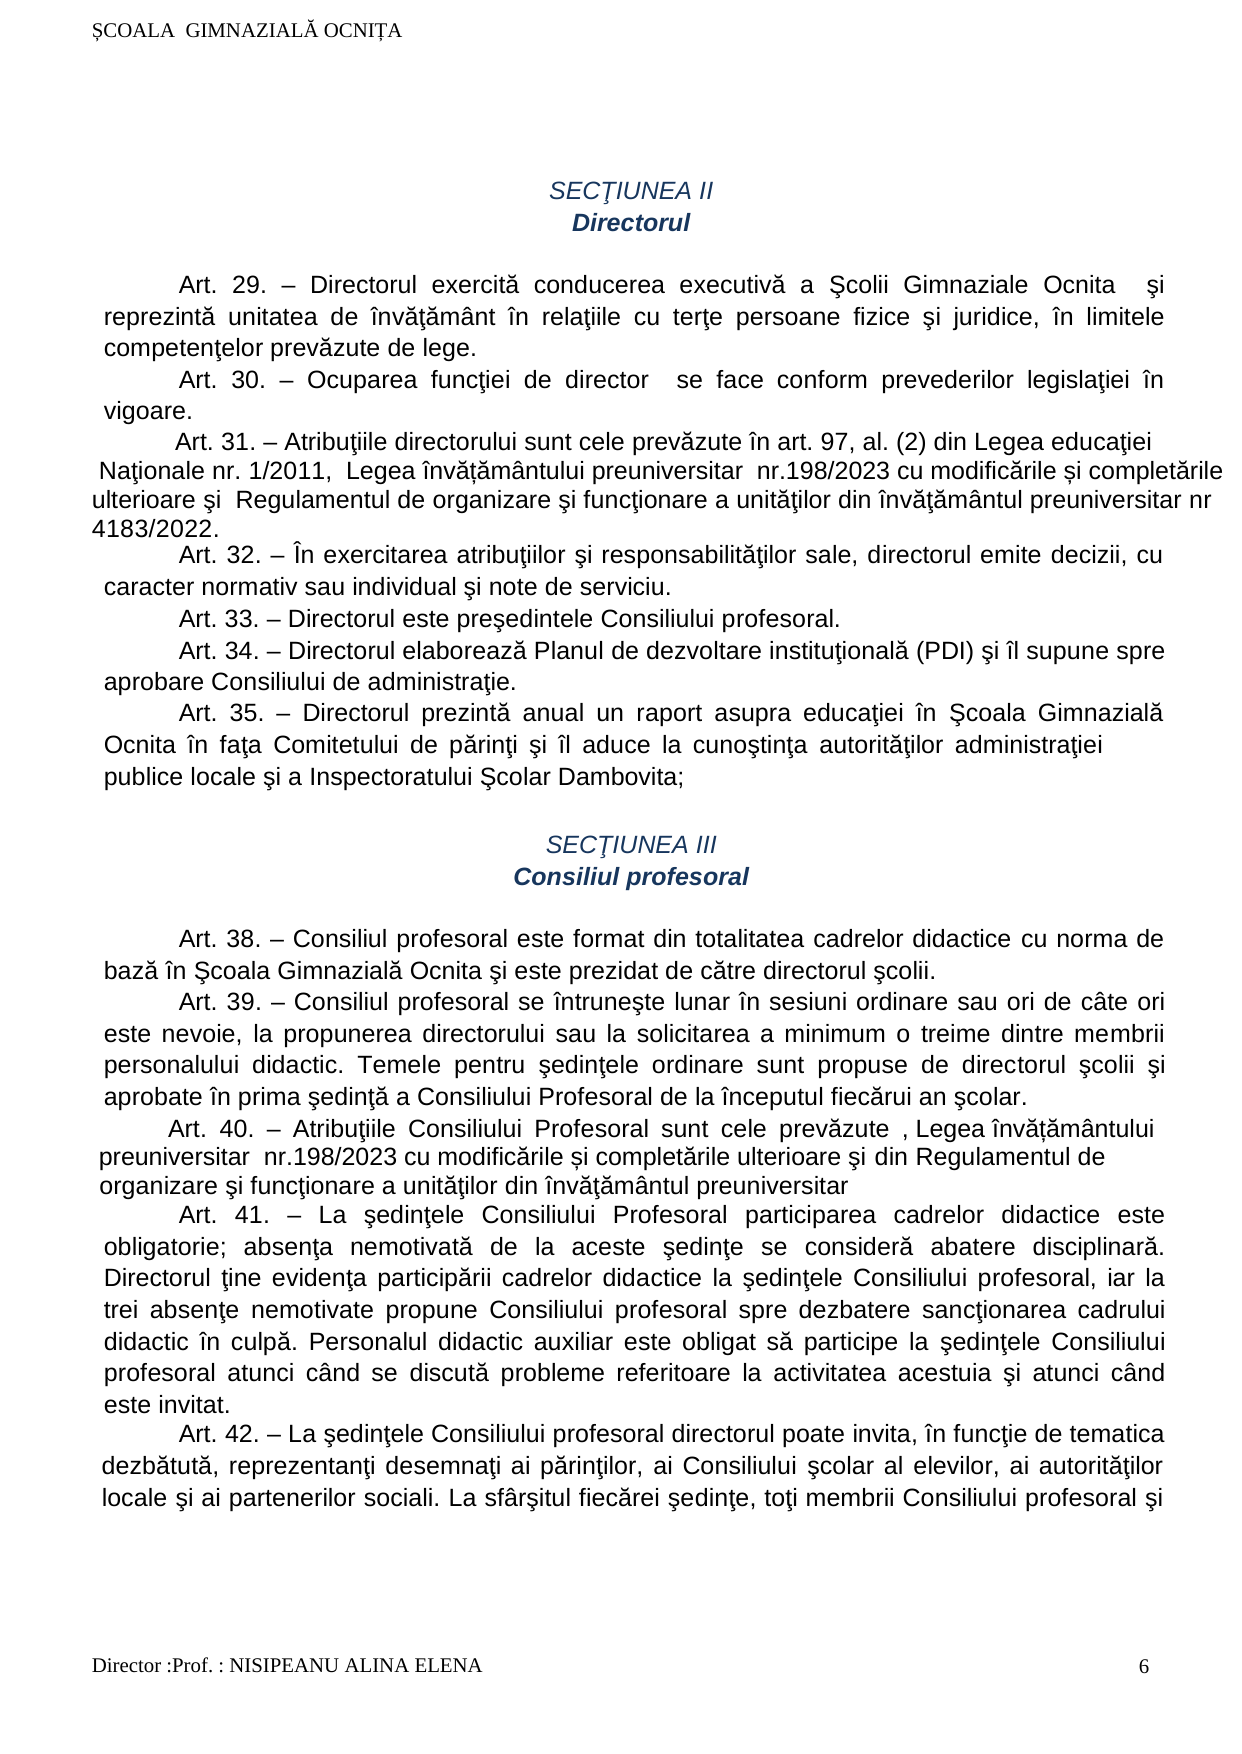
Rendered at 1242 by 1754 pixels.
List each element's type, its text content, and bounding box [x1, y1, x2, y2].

text Art. 29. – Directorul exercită conducerea executivă a Şcolii Gimnaziale Ocnita şi reprezintă unitatea de învăţământ în relaţiile cu terţe persoane fizice şi juridice, în limitele competenţelor prevăzute de lege. [103, 270, 1165, 362]
text dezbătută, reprezentanţi desemnaţi ai părinţilor, ai Consiliului şcolar al elevilor, ai autorităţilor locale şi ai partenerilor sociali. La sfârşitul fiecărei şedinţe, toţi membrii Consiliului profesoral şi [101, 1451, 1163, 1511]
text Art. 32. – În exercitarea atribuţiilor şi responsabilităţilor sale, directorul emite decizii, cu [178, 542, 1177, 569]
text organizare şi funcţionare a unităţilor din învăţământul preuniversitar [92, 1171, 1242, 1200]
text Consiliul profesoral [510, 862, 754, 891]
text Art. 33. – Directorul este preşedintele Consiliului profesoral. [178, 604, 1177, 633]
text preuniversitar nr.198/2023 cu modificările și completările ulterioare şi din Regulamentul de [92, 1142, 1242, 1171]
text bază în Şcoala Gimnazială Ocnita şi este prezidat de către directorul şcolii. [103, 956, 1177, 985]
text Art. 39. – Consiliul profesoral se întruneşte lunar în sesiuni ordinare sau ori de câte ori este nevoie, la propunerea directorului sau la solicitarea a minimum o treime dintre membrii personalului didactic. Temele pentru şedinţele ordinare sunt propuse de directorul şcolii şi aprobate în prima şedinţă a Consiliului Profesoral de la începutul fiecărui an şcolar. [103, 987, 1166, 1111]
text Art. 35. – Directorul prezintă anual un raport asupra educaţiei în Şcoala Gimnazială [178, 698, 1177, 727]
text Art. 40. – Atribuţiile Consiliului Profesoral sunt cele prevăzute , Legea învățământului [92, 1114, 1242, 1142]
text Art. 41. – La şedinţele Consiliului Profesoral participarea cadrelor didactice este obligatorie; absenţa nemotivată de la aceste şedinţe se consideră abatere disciplinară. Directorul ţine evidenţa participării cadrelor didactice la şedinţele Consiliului profesoral, iar la trei absenţe nemotivate propune Consiliului profesoral spre dezbatere sancţionarea cadrului didactic în culpă. Personalul didactic auxiliar este obligat să participe la şedinţele Consiliului profesoral atunci când se discută probleme referitoare la activitatea acestuia şi atunci când este invitat. [103, 1200, 1165, 1418]
text caracter normativ sau individual şi note de serviciu. [103, 572, 1177, 601]
text Art. 42. – La şedinţele Consiliului profesoral directorul poate invita, în funcţie de tematica [178, 1421, 1177, 1448]
text Directorul [568, 208, 696, 236]
text Art. 34. – Directorul elaborează Planul de dezvoltare instituţională (PDI) şi îl supune spre aprobare Consiliului de administraţie. [103, 636, 1165, 696]
text Ocnita în faţa Comitetului de părinţi şi îl aduce la cunoştinţa autorităţilor administraţiei publice locale şi a Inspectoratului Şcolar Dambovita; [103, 730, 1165, 790]
text Naţionale nr. 1/2011, Legea învățământului preuniversitar nr.198/2023 cu modificările și completările ulterioare şi Regulamentul de organizare şi funcţionare a unităţilor din învăţământul preuniversitar nr 4183/2022. [92, 456, 1242, 542]
text Art. 31. – Atribuţiile directorului sunt cele prevăzute în art. 97, al. (2) din Legea educaţiei [92, 427, 1242, 456]
text Art. 30. – Ocuparea funcţiei de director se face conform prevederilor legislaţiei în vigoare. [103, 365, 1165, 425]
text SECŢIUNEA II [545, 176, 719, 205]
text SECŢIUNEA III [542, 830, 723, 859]
text Art. 38. – Consiliul profesoral este format din totalitatea cadrelor didactice cu norma de [178, 924, 1177, 953]
